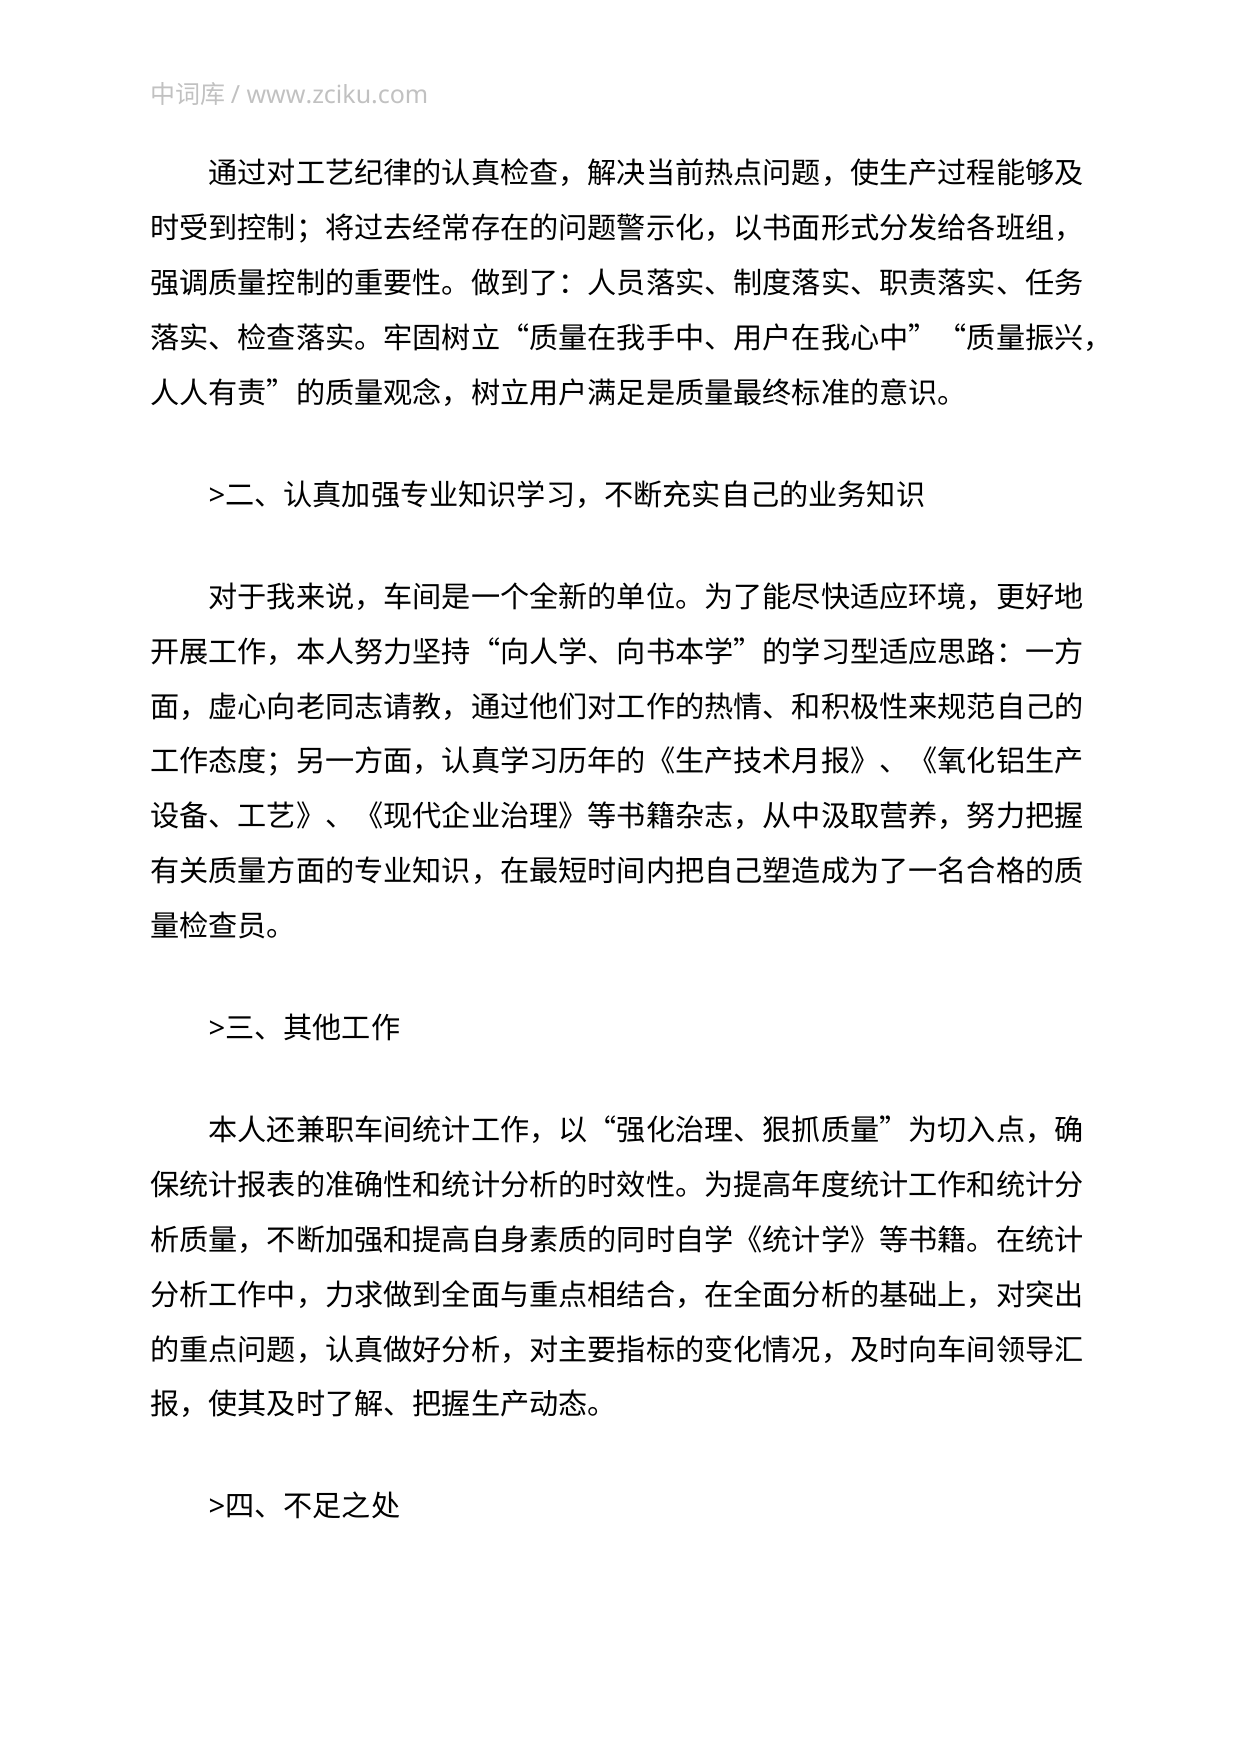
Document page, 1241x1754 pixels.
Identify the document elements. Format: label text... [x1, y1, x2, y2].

text 本人还兼职车间统计工作，以“强化治理、狠抓质量”为切入点，确保统计报表的准确性和统计分析的时效性。为提高年度统计工作和统计分析质量，不断加强和提高自身素质的同时自学《统计学》等书籍。在统计分析工作中，力求做到全面与重点相结合，在全面分析的基础上，对突出的重点问题，认真做好分析，对主要指标的变化情况，及时向车间领导汇报，使其及时了解、把握生产动态。 [150, 1106, 1090, 1423]
text >三、其他工作 [150, 1004, 1090, 1047]
text 通过对工艺纪律的认真检查，解决当前热点问题，使生产过程能够及时受到控制；将过去经常存在的问题警示化，以书面形式分发给各班组，强调质量控制的重要性。做到了：人员落实、制度落实、职责落实、任务落实、检查落实。牢固树立“质量在我手中、用户在我心中”“质量振兴，人人有责”的质量观念，树立用户满足是质量最终标准的意识。 [150, 150, 1090, 412]
text >四、不足之处 [150, 1483, 1090, 1525]
text 对于我来说，车间是一个全新的单位。为了能尽快适应环境，更好地开展工作，本人努力坚持“向人学、向书本学”的学习型适应思路：一方面，虚心向老同志请教，通过他们对工作的热情、和积极性来规范自己的工作态度；另一方面，认真学习历年的《生产技术月报》、《氧化铝生产设备、工艺》、《现代企业治理》等书籍杂志，从中汲取营养，努力把握有关质量方面的专业知识，在最短时间内把自己塑造成为了一名合格的质量检查员。 [150, 573, 1090, 945]
text >二、认真加强专业知识学习，不断充实自己的业务知识 [150, 471, 1090, 514]
